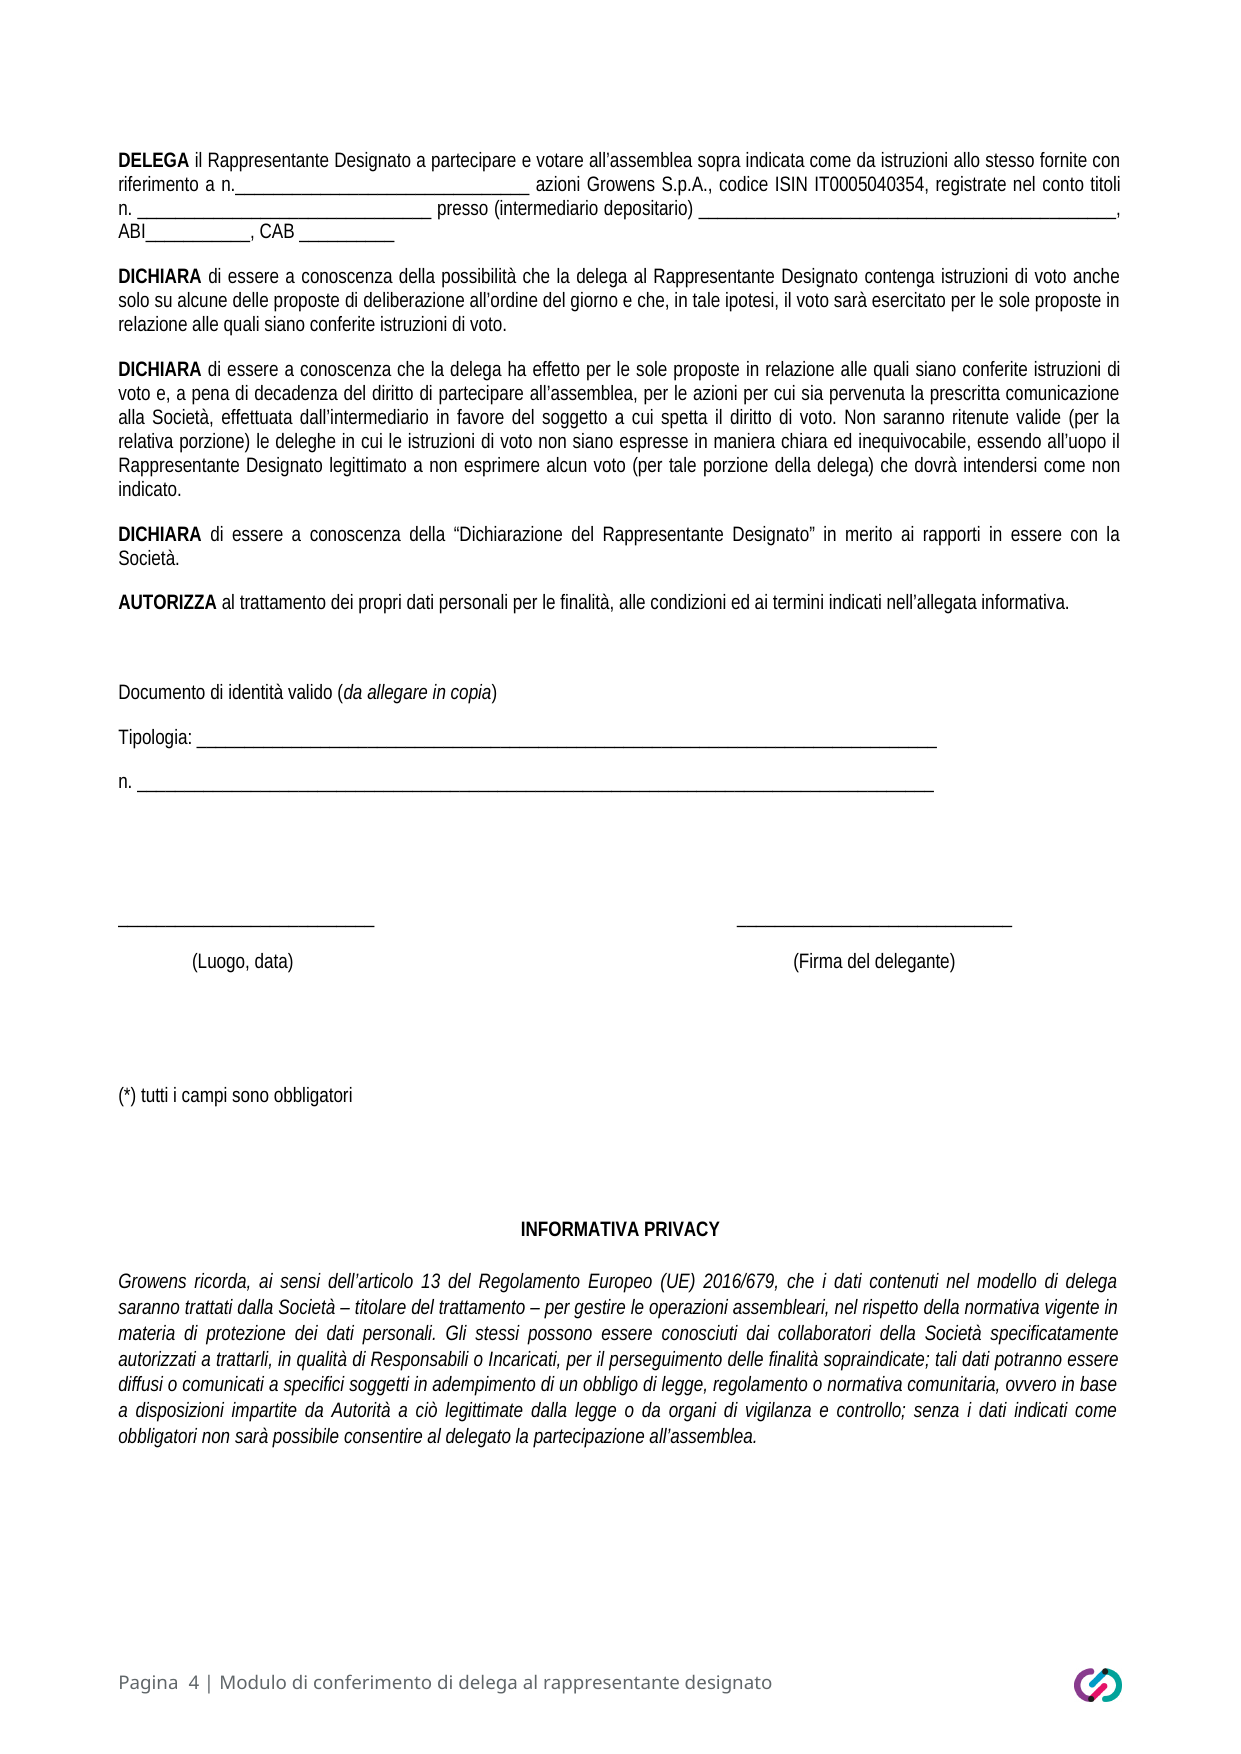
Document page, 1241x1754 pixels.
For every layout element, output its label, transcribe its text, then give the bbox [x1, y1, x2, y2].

text AUTORIZZA al trattamento dei propri dati personali per le finalità, alle condizioni ed ai termini indicati nell’allegata informativa. [118, 590, 1122, 614]
text Growens ricorda, ai sensi dell’articolo 13 del Regolamento Europeo (UE) 2016/679, che i dati contenuti nel modello di delega saranno trattati dalla Società – titolare del trattamento – per gestire le operazioni assembleari, nel rispetto della normativa vigente in materia di protezione dei dati personali. Gli stessi possono essere conosciuti dai collaboratori della Società specificatamente autorizzati a trattarli, in qualità di Responsabili o Incaricati, per il perseguimento delle finalità sopraindicate; tali dati potranno essere diffusi o comunicati a specifici soggetti in adempimento di un obbligo di legge, regolamento o normativa comunitaria, ovvero in base a disposizioni impartite da Autorità a ciò legittimate dalla legge o da organi di vigilanza e controllo; senza i dati indicati come obbligatori non sarà possibile consentire al delegato la partecipazione all’assemblea. [118, 1269, 1122, 1448]
text Tipologia: ______________________________________________________________________________ [118, 725, 1122, 749]
text DICHIARA di essere a conoscenza che la delega ha effetto per le sole proposte in relazione alle quali siano conferite istruzioni di voto e, a pena di decadenza del diritto di partecipare all’assemblea, per le azioni per cui sia pervenuta la prescritta comunicazione alla Società, effettuata dall’intermediario in favore del soggetto a cui spetta il diritto di voto. Non saranno ritenute valide (per la relativa porzione) le deleghe in cui le istruzioni di voto non siano espresse in maniera chiara ed inequivocabile, essendo all’uopo il Rappresentante Designato legittimato a non esprimere alcun voto (per tale porzione della delega) che dovrà intendersi come non indicato. [118, 357, 1122, 501]
text (*) tutti i campi sono obbligatori [118, 1083, 1122, 1107]
text Documento di identità valido (da allegare in copia) [118, 680, 1122, 704]
picture [1074, 1668, 1122, 1702]
text DELEGA il Rappresentante Designato a partecipare e votare all’assemblea sopra indicata come da istruzioni allo stesso fornite con riferimento a n._______________________________ azioni Growens S.p.A., codice ISIN IT0005040354, registrate nel conto titoli n. _______________________________ presso (intermediario depositario) ____________________________________________, ABI___________, CAB __________ [118, 148, 1122, 243]
text DICHIARA di essere a conoscenza della “Dichiarazione del Rappresentante Designato” in merito ai rapporti in essere con la Società. [118, 522, 1122, 569]
text ___________________________ _____________________________ [118, 904, 1122, 928]
text DICHIARA di essere a conoscenza della possibilità che la delega al Rappresentante Designato contenga istruzioni di voto anche solo su alcune delle proposte di deliberazione all’ordine del giorno e che, in tale ipotesi, il voto sarà esercitato per le sole proposte in relazione alle quali siano conferite istruzioni di voto. [118, 264, 1122, 336]
text (Luogo, data) (Firma del delegante) [118, 949, 1122, 973]
text INFORMATIVA PRIVACY [118, 1217, 1122, 1241]
text n. ____________________________________________________________________________________ [118, 769, 1122, 793]
